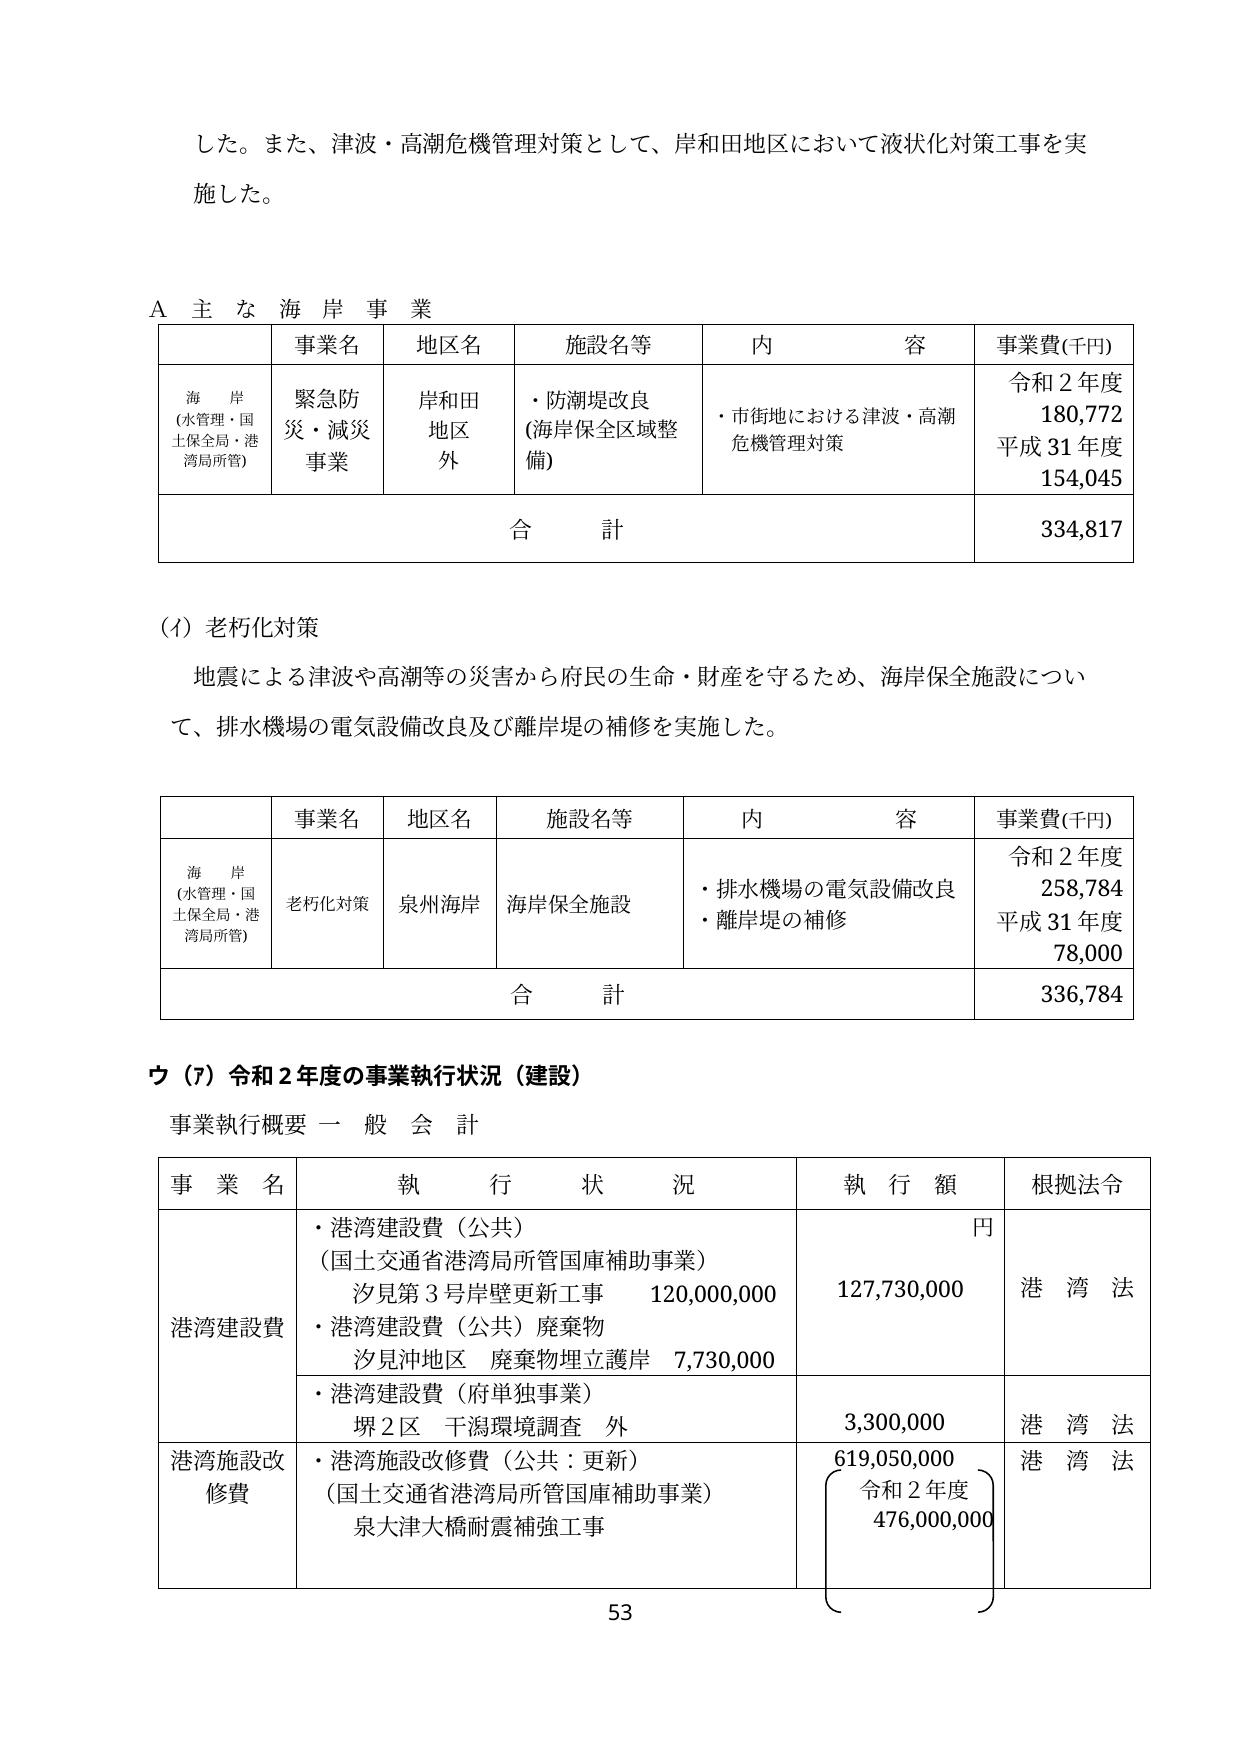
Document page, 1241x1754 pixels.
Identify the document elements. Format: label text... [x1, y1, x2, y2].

table_cell ・防潮堤改良 (海岸保全区域整備) [515, 365, 702, 493]
text ウ（ｱ）令和2年度の事業執行状況（建設） [148, 1058, 1092, 1091]
table_header 事業名 [272, 797, 383, 838]
table_cell 336,784 [975, 969, 1133, 1019]
table_cell 334,817 [975, 495, 1133, 562]
table_cell 海 岸 (水管理・国土保全局・港湾局所管) [159, 365, 271, 493]
table_cell ・港湾建設費（公共） （国土交通省港湾局所管国庫補助事業） 汐見第３号岸壁更新工事 120,000,000 ・港湾建設費（公共）廃棄物 汐見沖地区 廃棄物埋立護岸 7,730,000 [297, 1210, 796, 1375]
text 地震による津波や高潮等の災害から府民の生命・財産を守るため、海岸保全施設について、排水機場の電気設備改良及び離岸堤の補修を実施した。 [148, 659, 1092, 742]
table_header 施設名等 [497, 797, 683, 838]
text Ａ 主 な 海 岸 事 業 [148, 292, 1092, 324]
table_cell 港湾施設改修費 [159, 1443, 296, 1588]
table_header [159, 325, 271, 364]
table_header 内 容 [684, 797, 974, 838]
table_cell ・港湾建設費（府単独事業） 堺２区 干潟環境調査 外 [297, 1376, 796, 1442]
table_cell ・排水機場の電気設備改良 ・離岸堤の補修 [684, 839, 974, 968]
table_cell 合 計 [159, 495, 974, 562]
table_cell 岸和田 地区 外 [384, 365, 514, 493]
table_cell 緊急防災・減災事業 [272, 365, 383, 493]
table_cell 老朽化対策 [272, 839, 383, 968]
text （ｲ）老朽化対策 [148, 610, 1092, 643]
table_cell 円 127,730,000 [797, 1210, 1004, 1375]
table_cell 令和２年度 258,784 平成31年度 78,000 [975, 839, 1133, 968]
table_cell 合 計 [161, 969, 974, 1019]
table_header [161, 797, 271, 838]
table_header 事業費(千円) [975, 325, 1133, 364]
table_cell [797, 1443, 1004, 1588]
table_cell 令和２年度 180,772 平成31年度 154,045 [975, 365, 1133, 493]
table_header 執 行 額 [797, 1158, 1004, 1209]
table_cell 港湾建設費 [159, 1210, 296, 1442]
table_header 執 行 状 況 [297, 1158, 796, 1209]
table_cell 港 湾 法 [1005, 1376, 1150, 1442]
table_header 根拠法令 [1005, 1158, 1150, 1209]
table_cell 泉州海岸 [384, 839, 496, 968]
table_header 事業名 [272, 325, 383, 364]
table_header 内 容 [703, 325, 974, 364]
table_cell 海 岸 (水管理・国土保全局・港湾局所管) [161, 839, 271, 968]
table_cell 海岸保全施設 [497, 839, 683, 968]
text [148, 126, 1092, 208]
table_header 事 業 名 [159, 1158, 296, 1209]
table_header 地区名 [384, 325, 514, 364]
table_cell 港 湾 法 [1005, 1210, 1150, 1375]
table_cell ・市街地における津波・高潮 危機管理対策 [703, 365, 974, 493]
table_cell 港 湾 法 [1005, 1443, 1150, 1588]
table_header 施設名等 [515, 325, 702, 364]
table_header 地区名 [384, 797, 496, 838]
table_header 事業費(千円) [975, 797, 1133, 838]
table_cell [297, 1443, 796, 1588]
table_cell 3,300,000 [797, 1376, 1004, 1442]
text 事業執行概要 一 般 会 計 [148, 1108, 1092, 1141]
